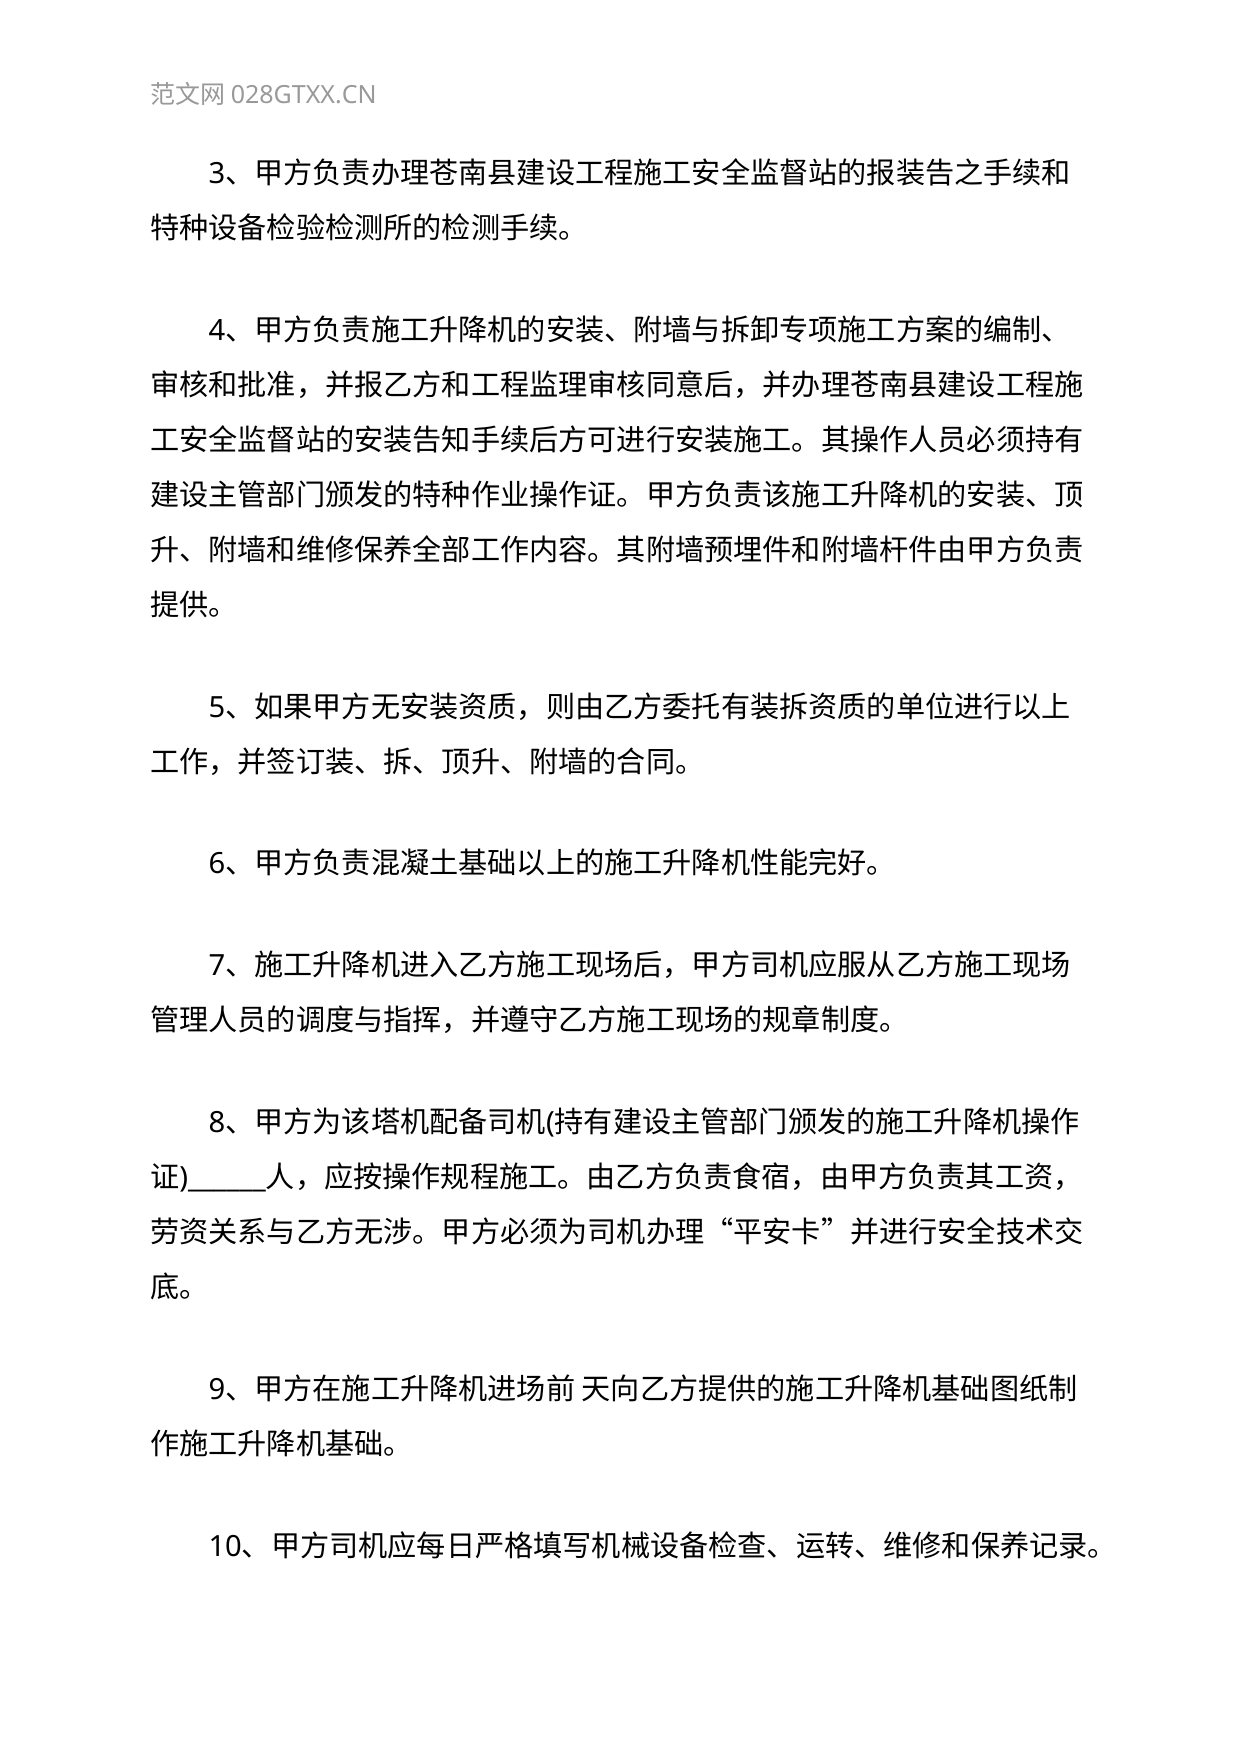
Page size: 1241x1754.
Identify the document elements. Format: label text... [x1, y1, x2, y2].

text 10、甲方司机应每日严格填写机械设备检查、运转、维修和保养记录。 [150, 1522, 1090, 1564]
text 5、如果甲方无安装资质，则由乙方委托有装拆资质的单位进行以上工作，并签订装、拆、顶升、附墙的合同。 [150, 683, 1090, 780]
text 3、甲方负责办理苍南县建设工程施工安全监督站的报装告之手续和特种设备检验检测所的检测手续。 [150, 150, 1090, 247]
text 4、甲方负责施工升降机的安装、附墙与拆卸专项施工方案的编制、审核和批准，并报乙方和工程监理审核同意后，并办理苍南县建设工程施工安全监督站的安装告知手续后方可进行安装施工。其操作人员必须持有建设主管部门颁发的特种作业操作证。甲方负责该施工升降机的安装、顶升、附墙和维修保养全部工作内容。其附墙预埋件和附墙杆件由甲方负责提供。 [150, 307, 1090, 624]
text 8、甲方为该塔机配备司机(持有建设主管部门颁发的施工升降机操作证)______人，应按操作规程施工。由乙方负责食宿，由甲方负责其工资，劳资关系与乙方无涉。甲方必须为司机办理“平安卡”并进行安全技术交底。 [150, 1099, 1090, 1306]
text 7、施工升降机进入乙方施工现场后，甲方司机应服从乙方施工现场管理人员的调度与指挥，并遵守乙方施工现场的规章制度。 [150, 942, 1090, 1039]
text 6、甲方负责混凝土基础以上的施工升降机性能完好。 [150, 840, 1090, 882]
text 9、甲方在施工升降机进场前 天向乙方提供的施工升降机基础图纸制作施工升降机基础。 [150, 1365, 1090, 1463]
